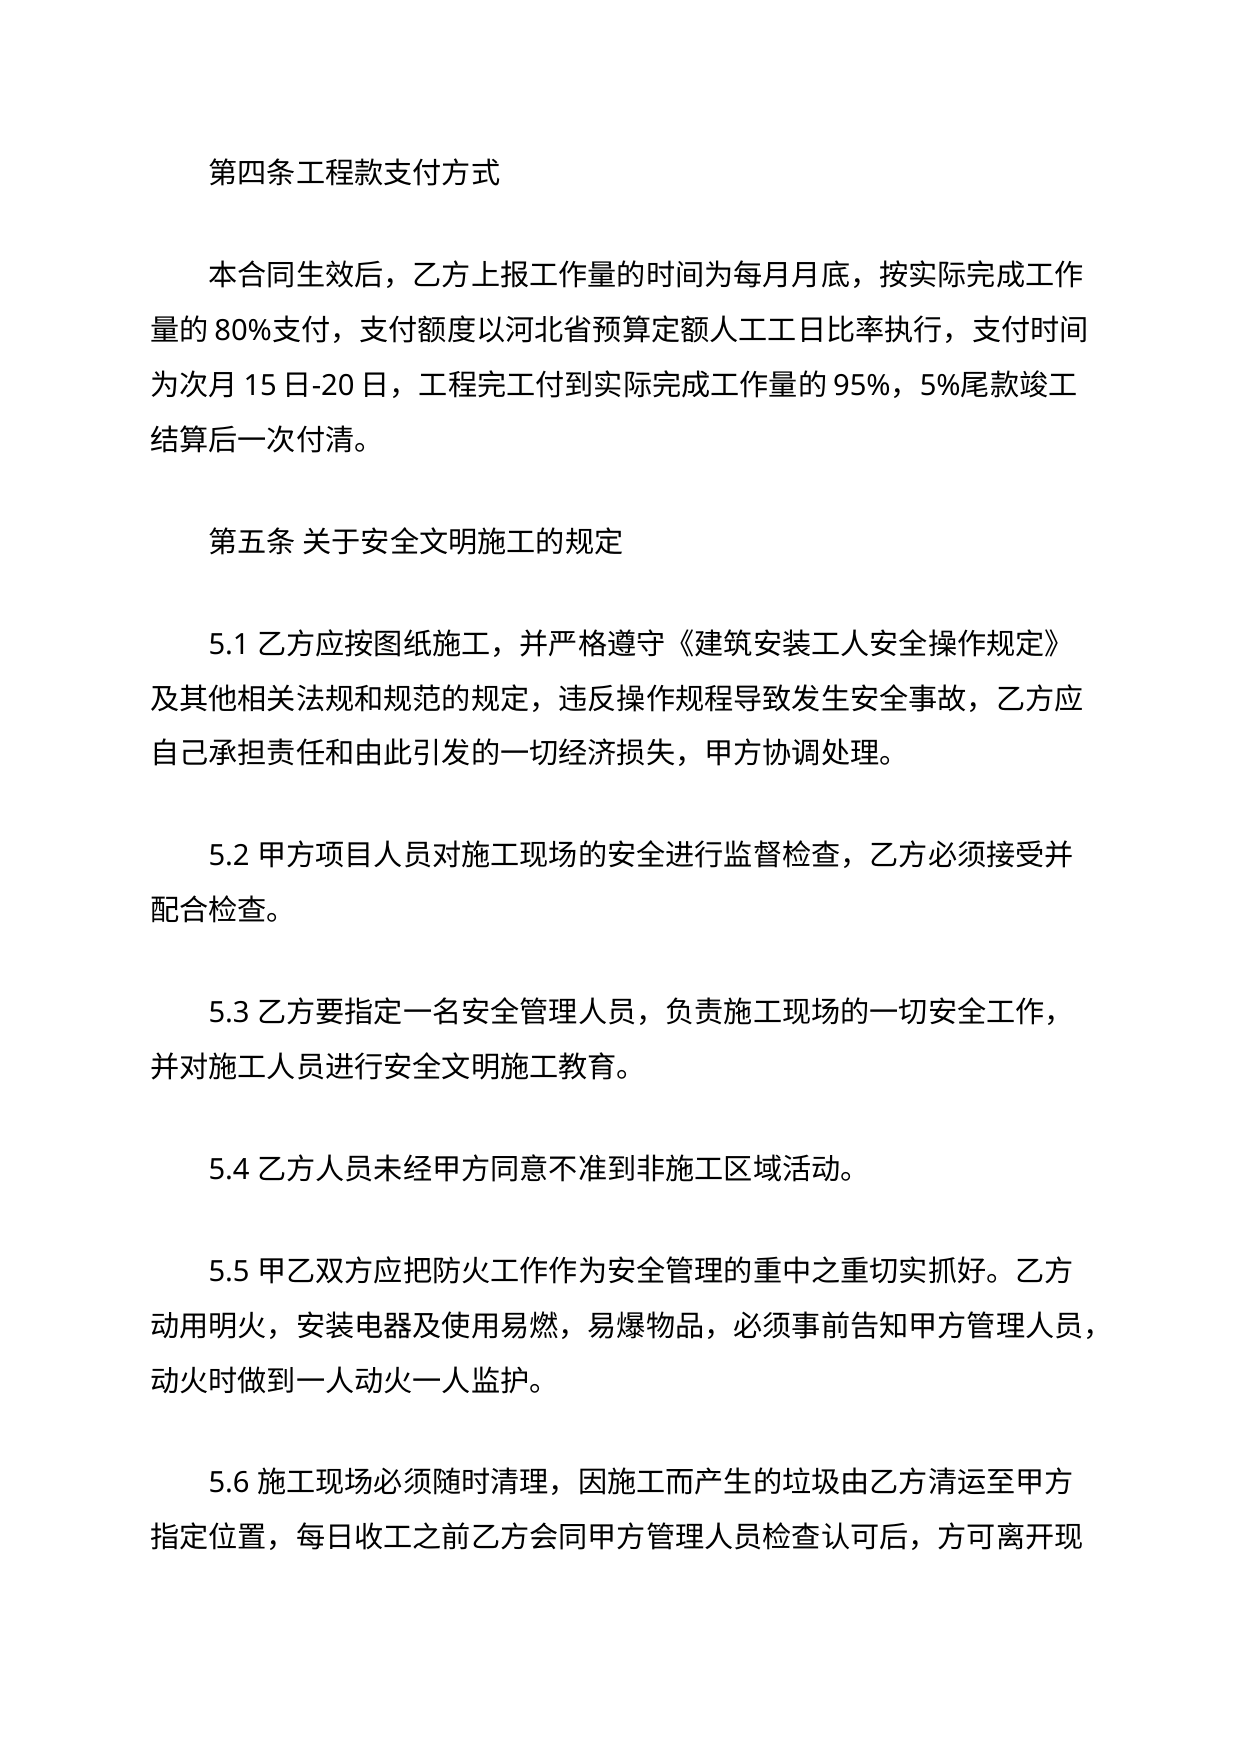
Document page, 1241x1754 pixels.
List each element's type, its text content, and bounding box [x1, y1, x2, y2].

text 5.2 甲方项目人员对施工现场的安全进行监督检查，乙方必须接受并配合检查。 [150, 832, 1090, 929]
text 第五条 关于安全文明施工的规定 [150, 518, 1090, 561]
text 本合同生效后，乙方上报工作量的时间为每月月底，按实际完成工作量的80%支付，支付额度以河北省预算定额人工工日比率执行，支付时间为次月15日-20日，工程完工付到实际完成工作量的95%，5%尾款竣工结算后一次付清。 [150, 252, 1090, 459]
text 5.5 甲乙双方应把防火工作作为安全管理的重中之重切实抓好。乙方动用明火，安装电器及使用易燃，易爆物品，必须事前告知甲方管理人员，动火时做到一人动火一人监护。 [150, 1247, 1090, 1399]
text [150, 1459, 1090, 1556]
text 5.4 乙方人员未经甲方同意不准到非施工区域活动。 [150, 1145, 1090, 1188]
text 5.1 乙方应按图纸施工，并严格遵守《建筑安装工人安全操作规定》及其他相关法规和规范的规定，违反操作规程导致发生安全事故，乙方应自己承担责任和由此引发的一切经济损失，甲方协调处理。 [150, 620, 1090, 772]
text 5.3 乙方要指定一名安全管理人员，负责施工现场的一切安全工作，并对施工人员进行安全文明施工教育。 [150, 989, 1090, 1086]
text 第四条工程款支付方式 [150, 150, 1090, 192]
